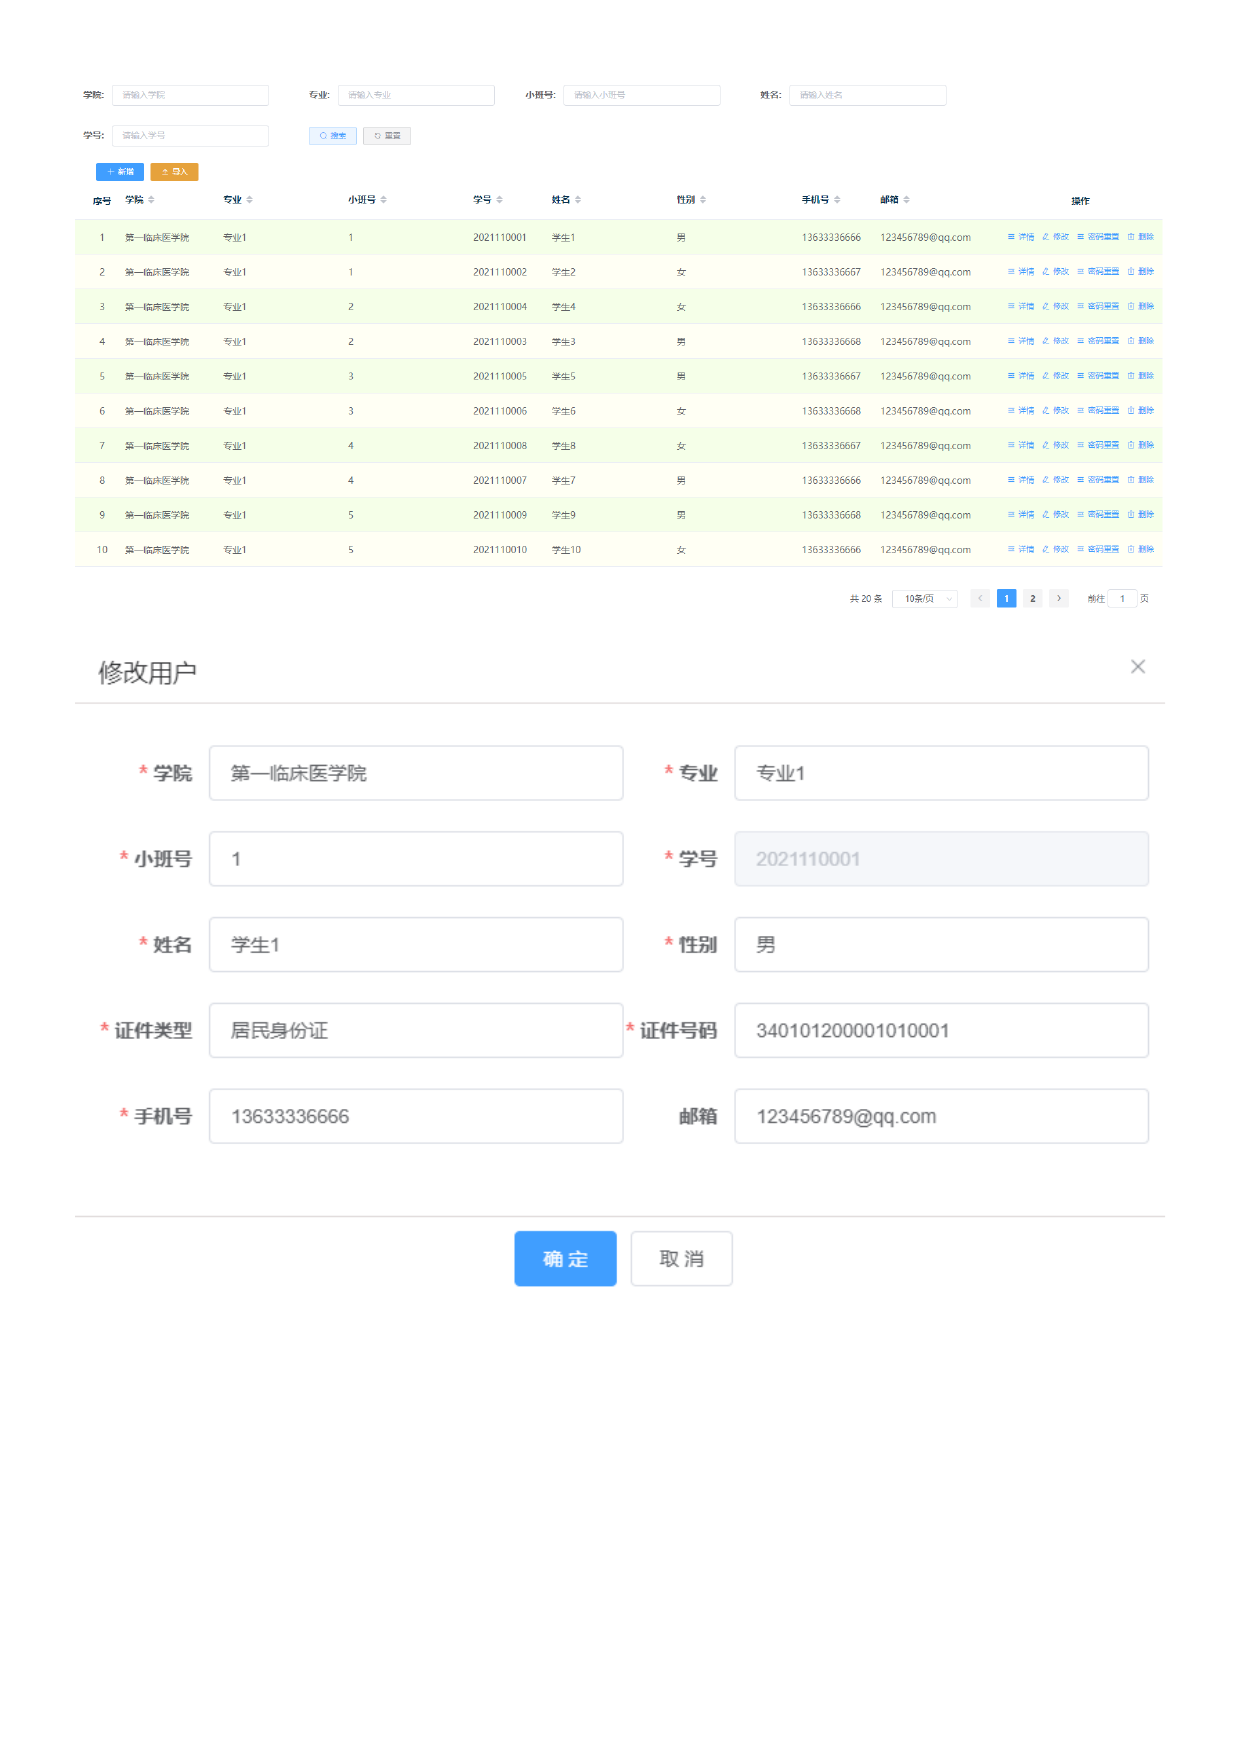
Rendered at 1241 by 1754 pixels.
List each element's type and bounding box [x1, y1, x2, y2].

picture [75, 639, 1166, 1299]
picture [75, 80, 1166, 621]
